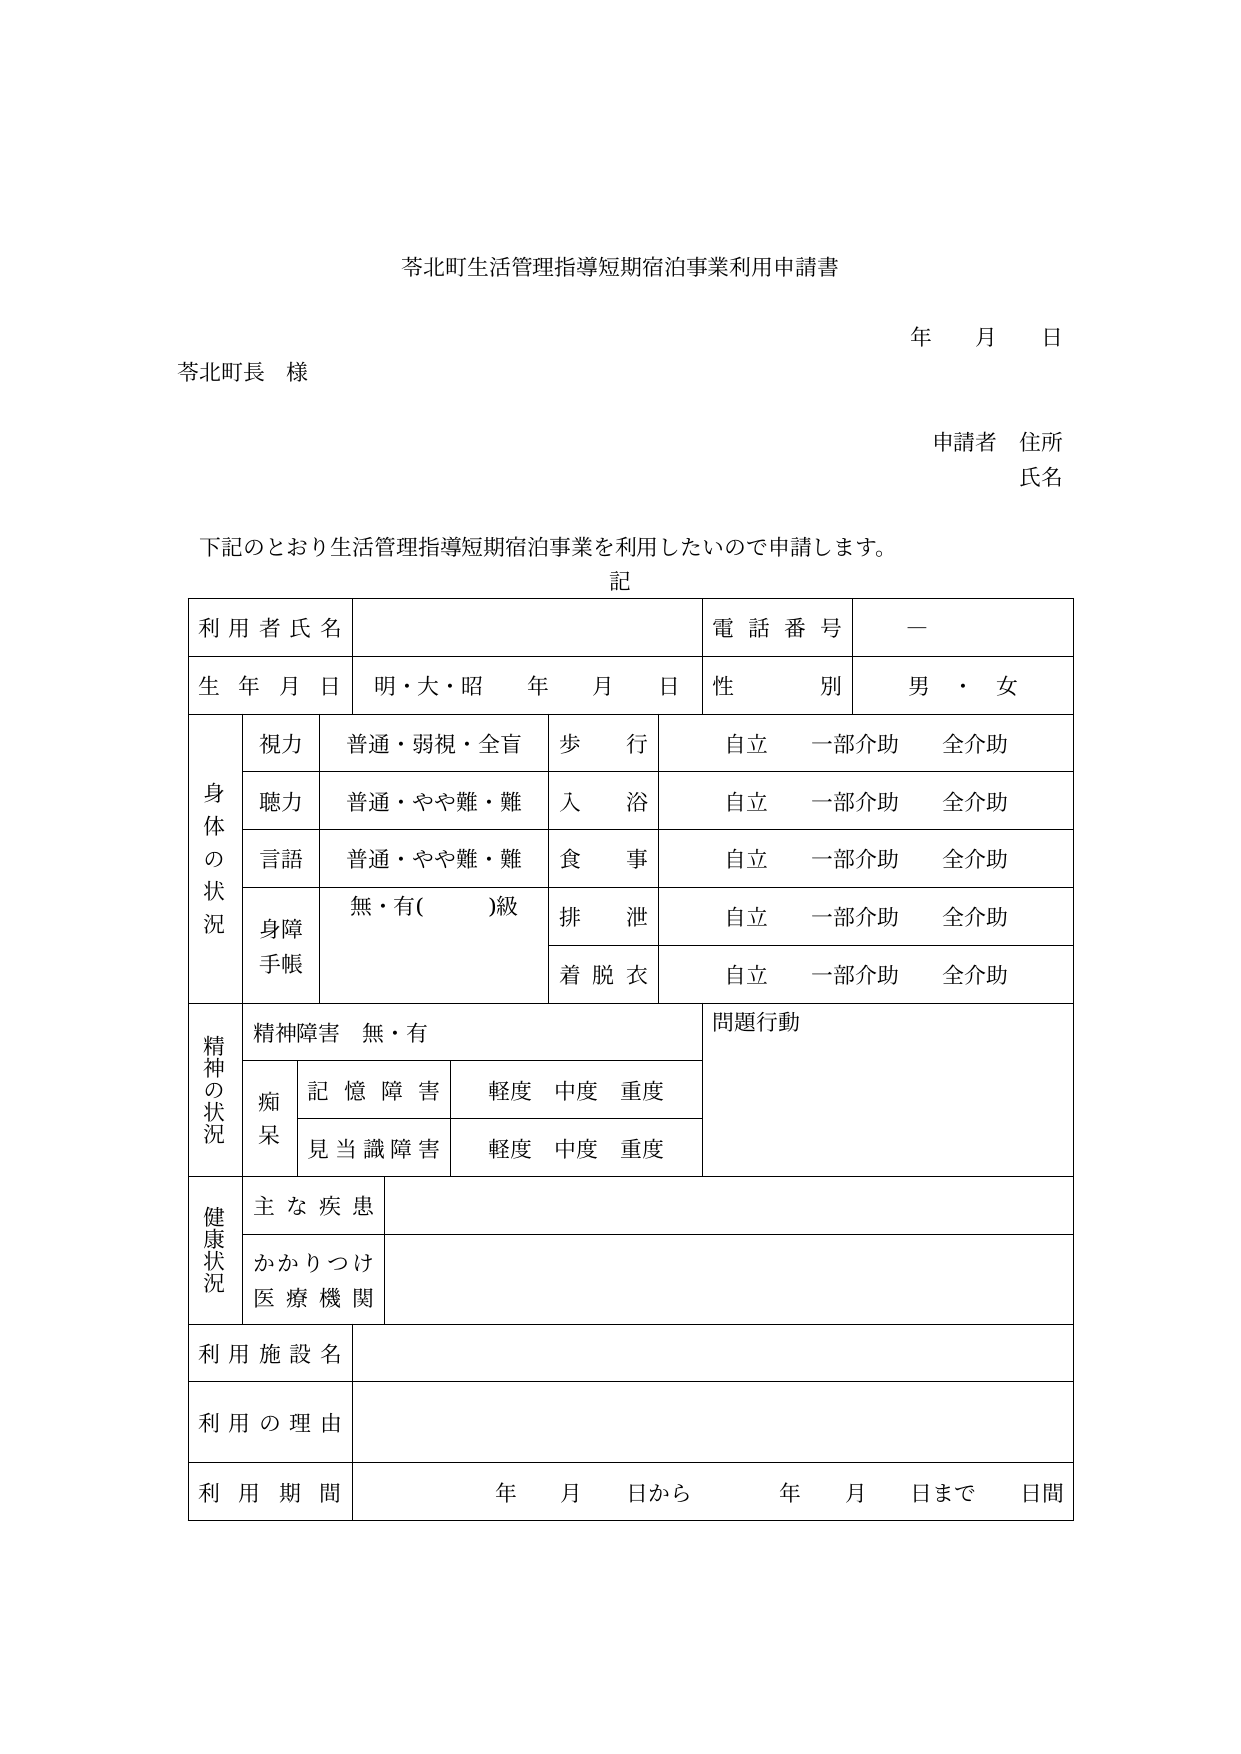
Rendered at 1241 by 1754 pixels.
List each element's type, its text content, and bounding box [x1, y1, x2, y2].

table_cell 精神障害 無・有 [243, 1004, 702, 1060]
table_cell 排泄 [549, 888, 658, 945]
table_cell 自立 一部介助 全介助 [659, 715, 1073, 771]
table_cell 軽度 中度 重度 [451, 1061, 702, 1118]
table_cell 健康状況 [189, 1177, 242, 1323]
table_cell 精神の状況 [189, 1004, 242, 1176]
table_cell [353, 1382, 1073, 1462]
table_cell 生年月日 [189, 657, 352, 713]
text 下記のとおり生活管理指導短期宿泊事業を利用したいので申請します。 [177, 528, 1063, 563]
table_cell 自立 一部介助 全介助 [659, 772, 1073, 829]
text 申請者 住所 [177, 423, 1063, 458]
table_cell 主な疾患 [243, 1177, 384, 1234]
table_cell 普通・やや難・難 [320, 772, 548, 829]
text 苓北町生活管理指導短期宿泊事業利用申請書 [177, 249, 1063, 284]
table_cell 言語 [243, 830, 319, 887]
table_cell 問題行動 [703, 1004, 1073, 1176]
table_cell 自立 一部介助 全介助 [659, 888, 1073, 945]
table_cell 自立 一部介助 全介助 [659, 946, 1073, 1002]
table_cell 利用施設名 [189, 1325, 352, 1381]
table_cell 普通・やや難・難 [320, 830, 548, 887]
table_cell 年 月 日から 年 月 日まで 日間 [353, 1463, 1073, 1520]
table_cell 普通・弱視・全盲 [320, 715, 548, 771]
table_cell 着脱衣 [549, 946, 658, 1002]
table_cell 記憶障害 [298, 1061, 450, 1118]
table_cell [385, 1235, 1073, 1323]
table_cell 歩行 [549, 715, 658, 771]
text 記 [177, 563, 1063, 598]
table_cell 入浴 [549, 772, 658, 829]
table_cell 食事 [549, 830, 658, 887]
table_cell [385, 1177, 1073, 1234]
table_cell かかりつけ医療機関 [243, 1235, 384, 1323]
text 氏名 [177, 458, 1063, 493]
table_cell 男 ・ 女 [853, 657, 1073, 713]
table_cell [353, 1325, 1073, 1381]
table_header [353, 599, 702, 656]
table_cell 無・有( )級 [320, 888, 548, 1002]
table_header 電話番号 [703, 599, 852, 656]
table_header 利用者氏名 [189, 599, 352, 656]
table_cell 身障手帳 [243, 888, 319, 1002]
table_cell 聴力 [243, 772, 319, 829]
table_cell 痴呆 [243, 1061, 297, 1176]
table_header ― [853, 599, 1073, 656]
table_cell 利用期間 [189, 1463, 352, 1520]
table_cell 身体の状況 [189, 715, 242, 1002]
table_cell 自立 一部介助 全介助 [659, 830, 1073, 887]
table_cell 見当識障害 [298, 1119, 450, 1176]
text 苓北町長 様 [177, 353, 1063, 388]
table_cell 利用の理由 [189, 1382, 352, 1462]
text 年 月 日 [177, 319, 1063, 353]
table_cell 軽度 中度 重度 [451, 1119, 702, 1176]
table_cell 視力 [243, 715, 319, 771]
table_cell 性別 [703, 657, 852, 713]
table_cell 明・大・昭 年 月 日 [353, 657, 702, 713]
